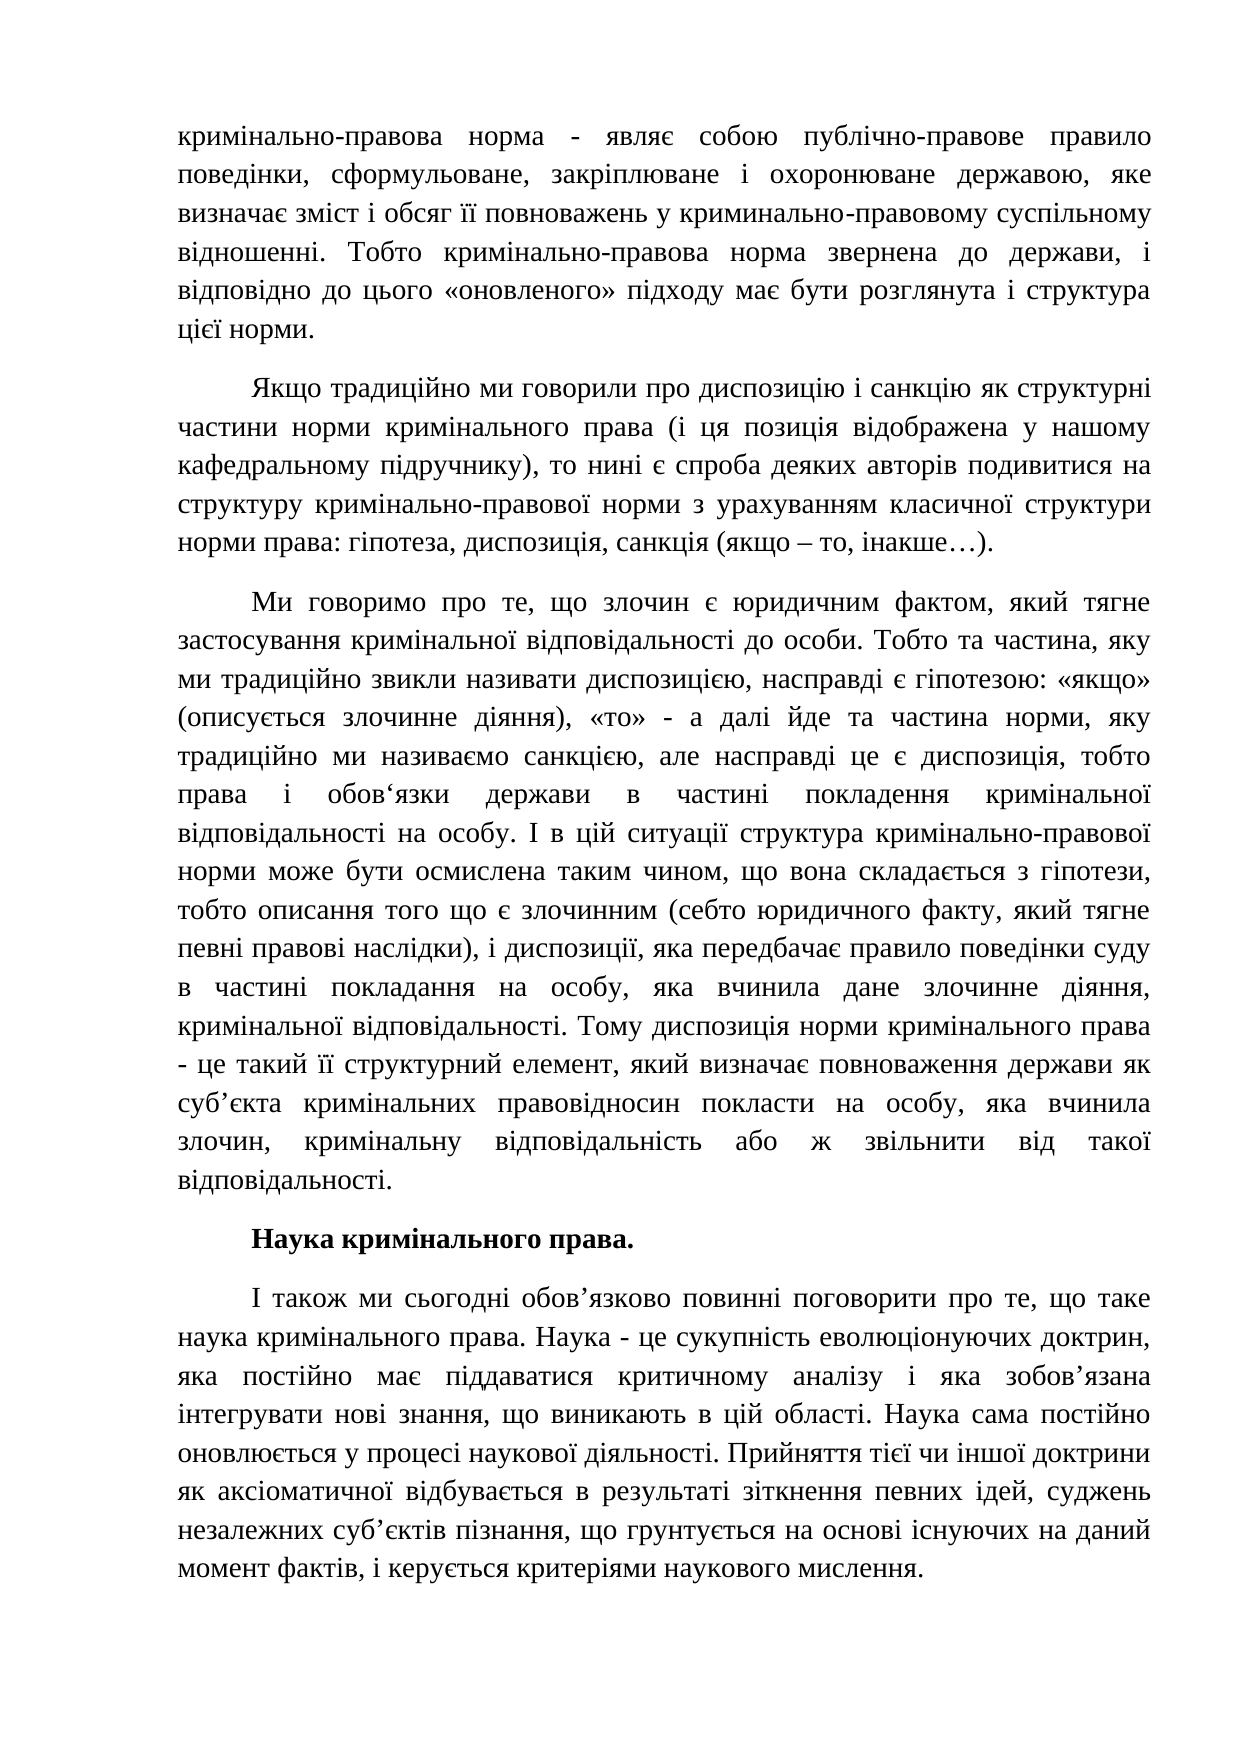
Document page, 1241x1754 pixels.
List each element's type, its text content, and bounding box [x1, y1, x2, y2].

text І також ми сьогодні обов’язково повинні поговорити про те, що таке наука кримінального права. Наука - це сукупність еволюціонуючих доктрин, яка постійно має піддаватися критичному аналізу і яка зобов’язана інтегрувати нові знання, що виникають в цій області. Наука сама постійно оновлюється у процесі наукової діяльності. Прийняття тієї чи іншої доктрини як аксіоматичної відбувається в результаті зіткнення певних ідей, суджень незалежних суб’єктів пізнання, що грунтується на основі існуючих на даний момент фактів, і керується критеріями наукового мислення. [177, 1281, 1152, 1584]
text Якщо традиційно ми говорили про диспозицію і санкцію як структурні частини норми кримінального права (і ця позиція відображена у нашому кафедральному підручнику), то нині є спроба деяких авторів подивитися на структуру кримінально-правової норми з урахуванням класичної структури норми права: гіпотеза, диспозиція, санкція (якщо – то, інакше…). [177, 370, 1152, 558]
text Наука кримінального права. [177, 1221, 1152, 1255]
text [177, 118, 1152, 344]
text Ми говоримо про те, що злочин є юридичним фактом, який тягне застосування кримінальної відповідальності до особи. Тобто та частина, яку ми традиційно звикли називати диспозицією, насправді є гіпотезою: «якщо» (описується злочинне діяння), «то» - а далі йде та частина норми, яку традиційно ми називаємо санкцією, але насправді це є диспозиція, тобто права і обов‘язки держави в частині покладення кримінальної відповідальності на особу. І в цій ситуації структура кримінально-правової норми може бути осмислена таким чином, що вона складається з гіпотези, тобто описання того що є злочинним (себто юридичного факту, який тягне певні правові наслідки), і диспозиції, яка передбачає правило поведінки суду в частині покладання на особу, яка вчинила дане злочинне діяння, кримінальної відповідальності. Тому диспозиція норми кримінального права - це такий її структурний елемент, який визначає повноваження держави як суб’єкта кримінальних правовідносин покласти на особу, яка вчинила злочин, кримінальну відповідальність або ж звільнити від такої відповідальності. [177, 584, 1152, 1195]
